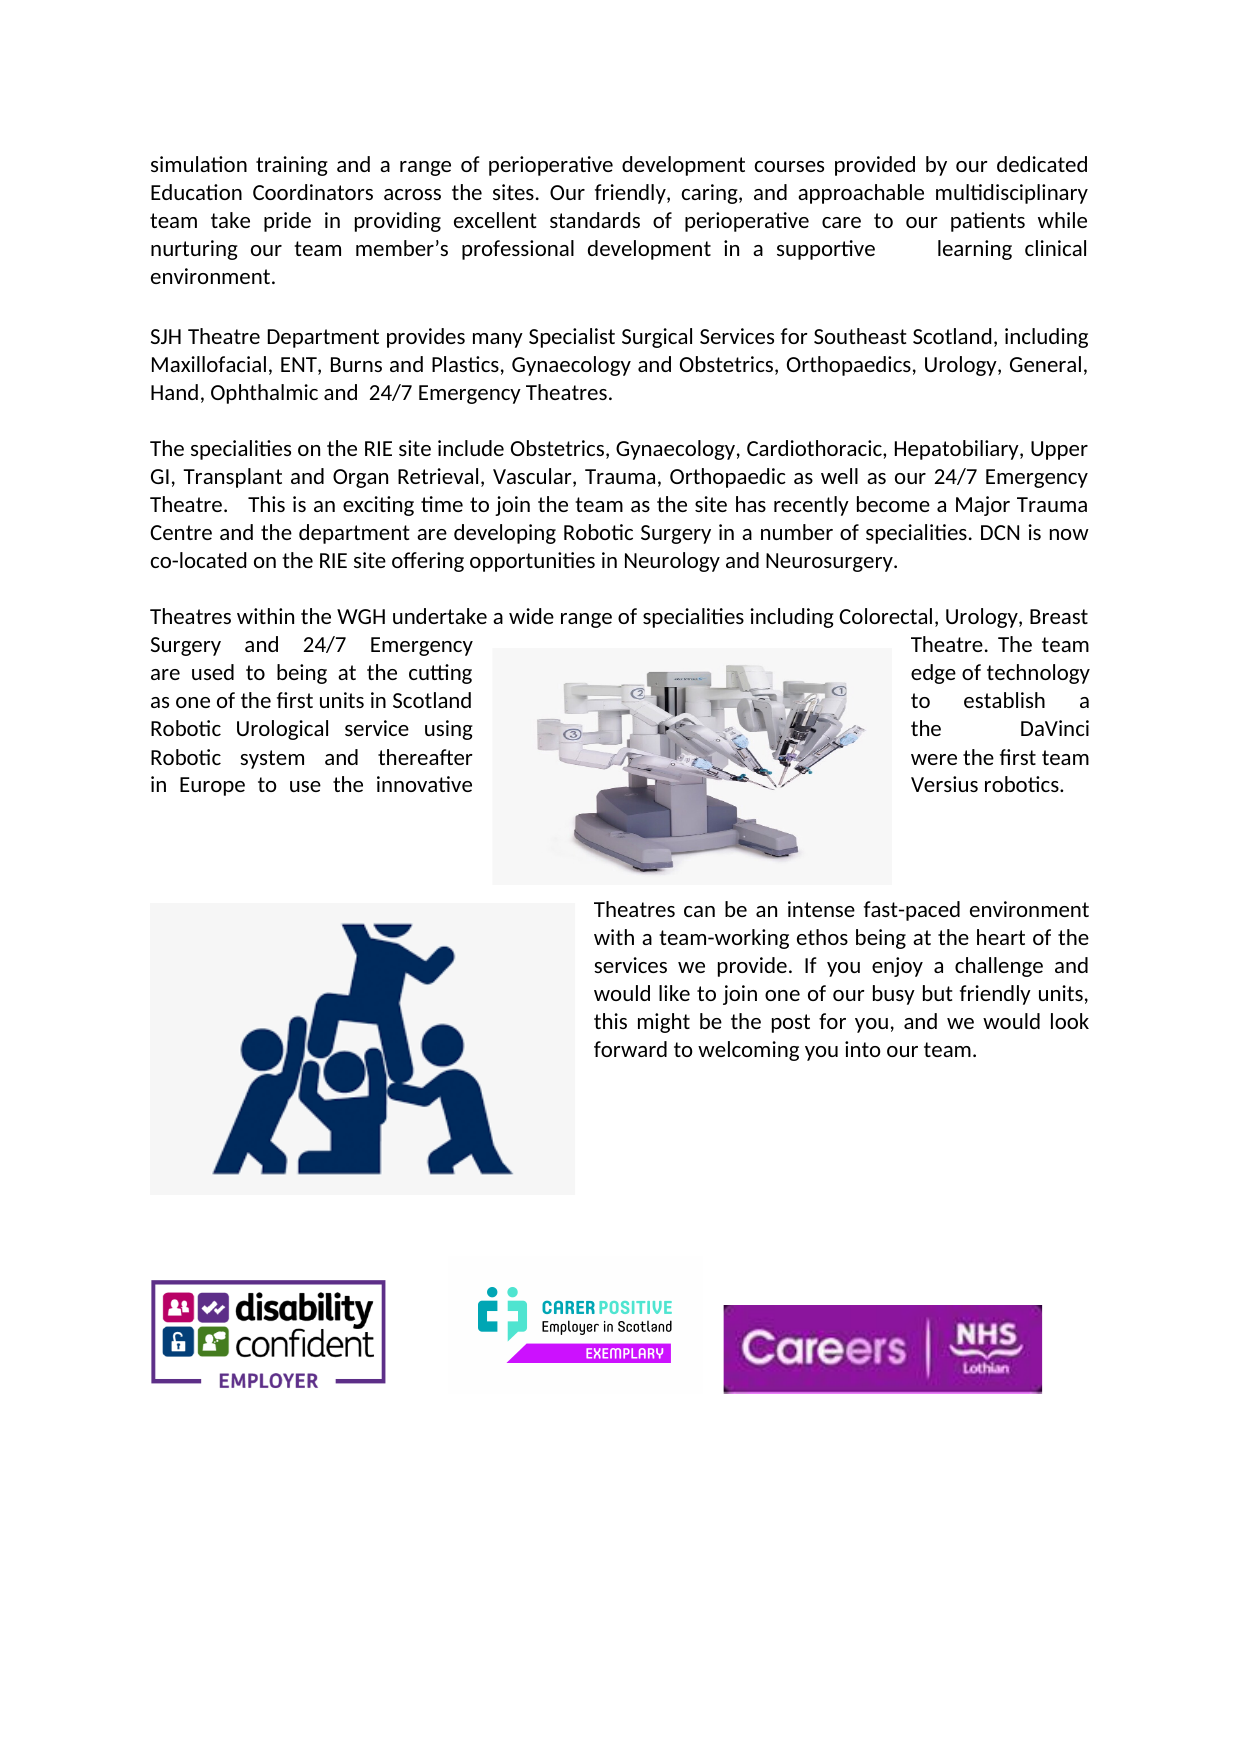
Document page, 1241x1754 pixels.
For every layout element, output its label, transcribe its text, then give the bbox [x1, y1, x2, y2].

text Theatres can be an intense fast-paced environment with a team-working ethos being at the heart of the services we provide. If you enjoy a challenge and would like to join one of our busy but friendly units, this might be the post for you, and we would look forward to welcoming you into our team. [150, 895, 1090, 1063]
picture [492, 648, 892, 885]
text SJH Theatre Department provides many Specialist Surgical Services for Southeast Scotland, including Maxillofacial, ENT, Burns and Plastics, Gynaecology and Obstetrics, Orthopaedics, Urology, General, Hand, Ophthalmic and 24/7 Emergency Theatres. [150, 322, 1090, 406]
picture [150, 903, 575, 1195]
picture [447, 1256, 703, 1394]
text Theatres within the WGH undertake a wide range of specialities including Colorectal, Urology, Breast Surgery and 24/7 Emergency Theatre. The team are used to being at the cutting edge of technology as one of the first units in Scotland to establish a Robotic Urological service using the DaVinci Robotic system and thereafter were the first team in Europe to use the innovative Versius robotics. [150, 602, 1090, 799]
picture [150, 1280, 386, 1394]
picture [723, 1305, 1043, 1394]
text The specialities on the RIE site include Obstetrics, Gynaecology, Cardiothoracic, Hepatobiliary, Upper GI, Transplant and Organ Retrieval, Vascular, Trauma, Orthopaedic as well as our 24/7 Emergency Theatre. This is an exciting time to join the team as the site has recently become a Major Trauma Centre and the department are developing Robotic Surgery in a number of specialities. DCN is now co-located on the RIE site offering opportunities in Neurology and Neurosurgery. [150, 434, 1090, 574]
